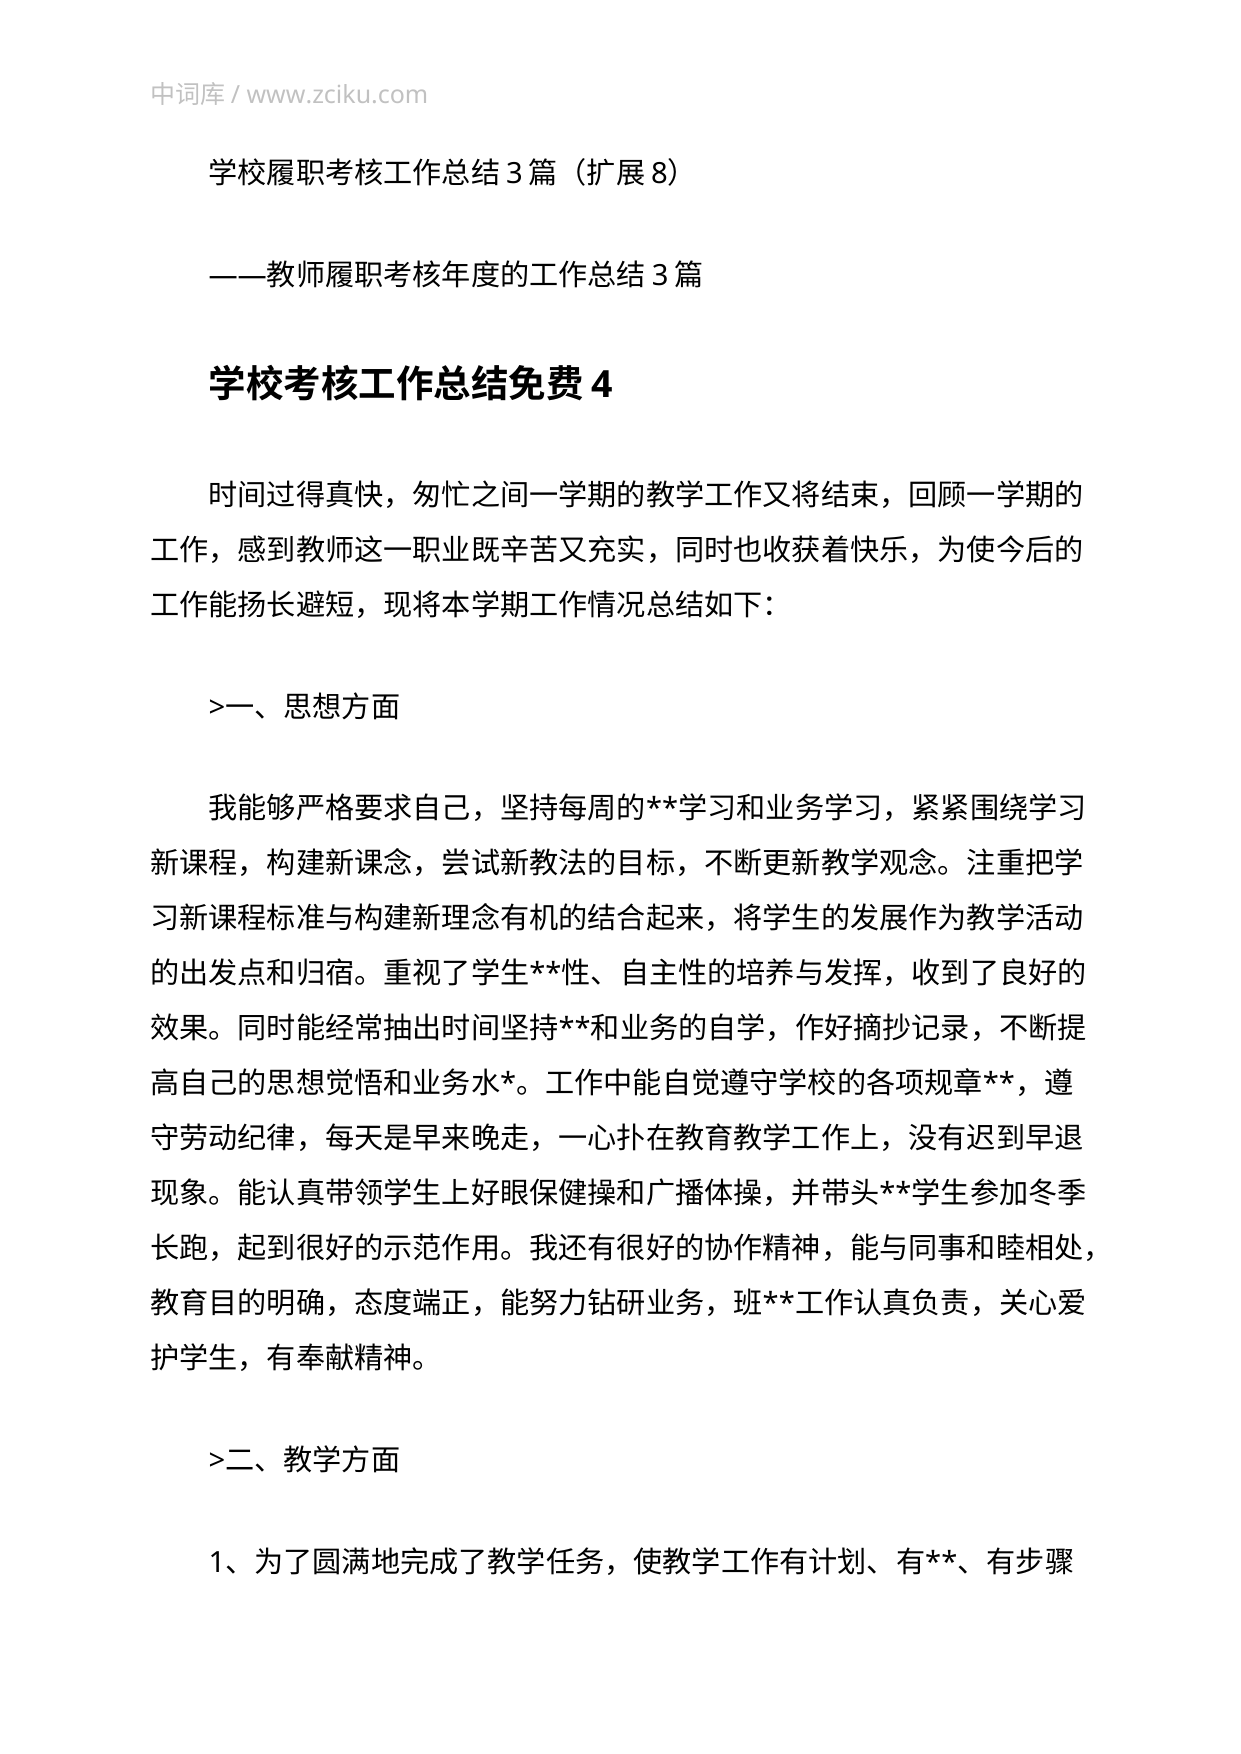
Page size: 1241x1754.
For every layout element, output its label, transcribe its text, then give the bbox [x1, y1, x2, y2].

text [150, 1538, 1090, 1581]
text 我能够严格要求自己，坚持每周的**学习和业务学习，紧紧围绕学习新课程，构建新课念，尝试新教法的目标，不断更新教学观念。注重把学习新课程标准与构建新理念有机的结合起来，将学生的发展作为教学活动的出发点和归宿。重视了学生**性、自主性的培养与发挥，收到了良好的效果。同时能经常抽出时间坚持**和业务的自学，作好摘抄记录，不断提高自己的思想觉悟和业务水*。工作中能自觉遵守学校的各项规章**，遵守劳动纪律，每天是早来晚走，一心扑在教育教学工作上，没有迟到早退现象。能认真带领学生上好眼保健操和广播体操，并带头**学生参加冬季长跑，起到很好的示范作用。我还有很好的协作精神，能与同事和睦相处，教育目的明确，态度端正，能努力钻研业务，班**工作认真负责，关心爱护学生，有奉献精神。 [150, 785, 1090, 1377]
text >一、思想方面 [150, 683, 1090, 726]
text ——教师履职考核年度的工作总结3篇 [150, 252, 1090, 294]
text 学校履职考核工作总结3篇（扩展8） [150, 150, 1090, 192]
text 学校考核工作总结免费4 [150, 354, 1090, 408]
text 时间过得真快，匆忙之间一学期的教学工作又将结束，回顾一学期的工作，感到教师这一职业既辛苦又充实，同时也收获着快乐，为使今后的工作能扬长避短，现将本学期工作情况总结如下： [150, 472, 1090, 624]
text >二、教学方面 [150, 1436, 1090, 1479]
